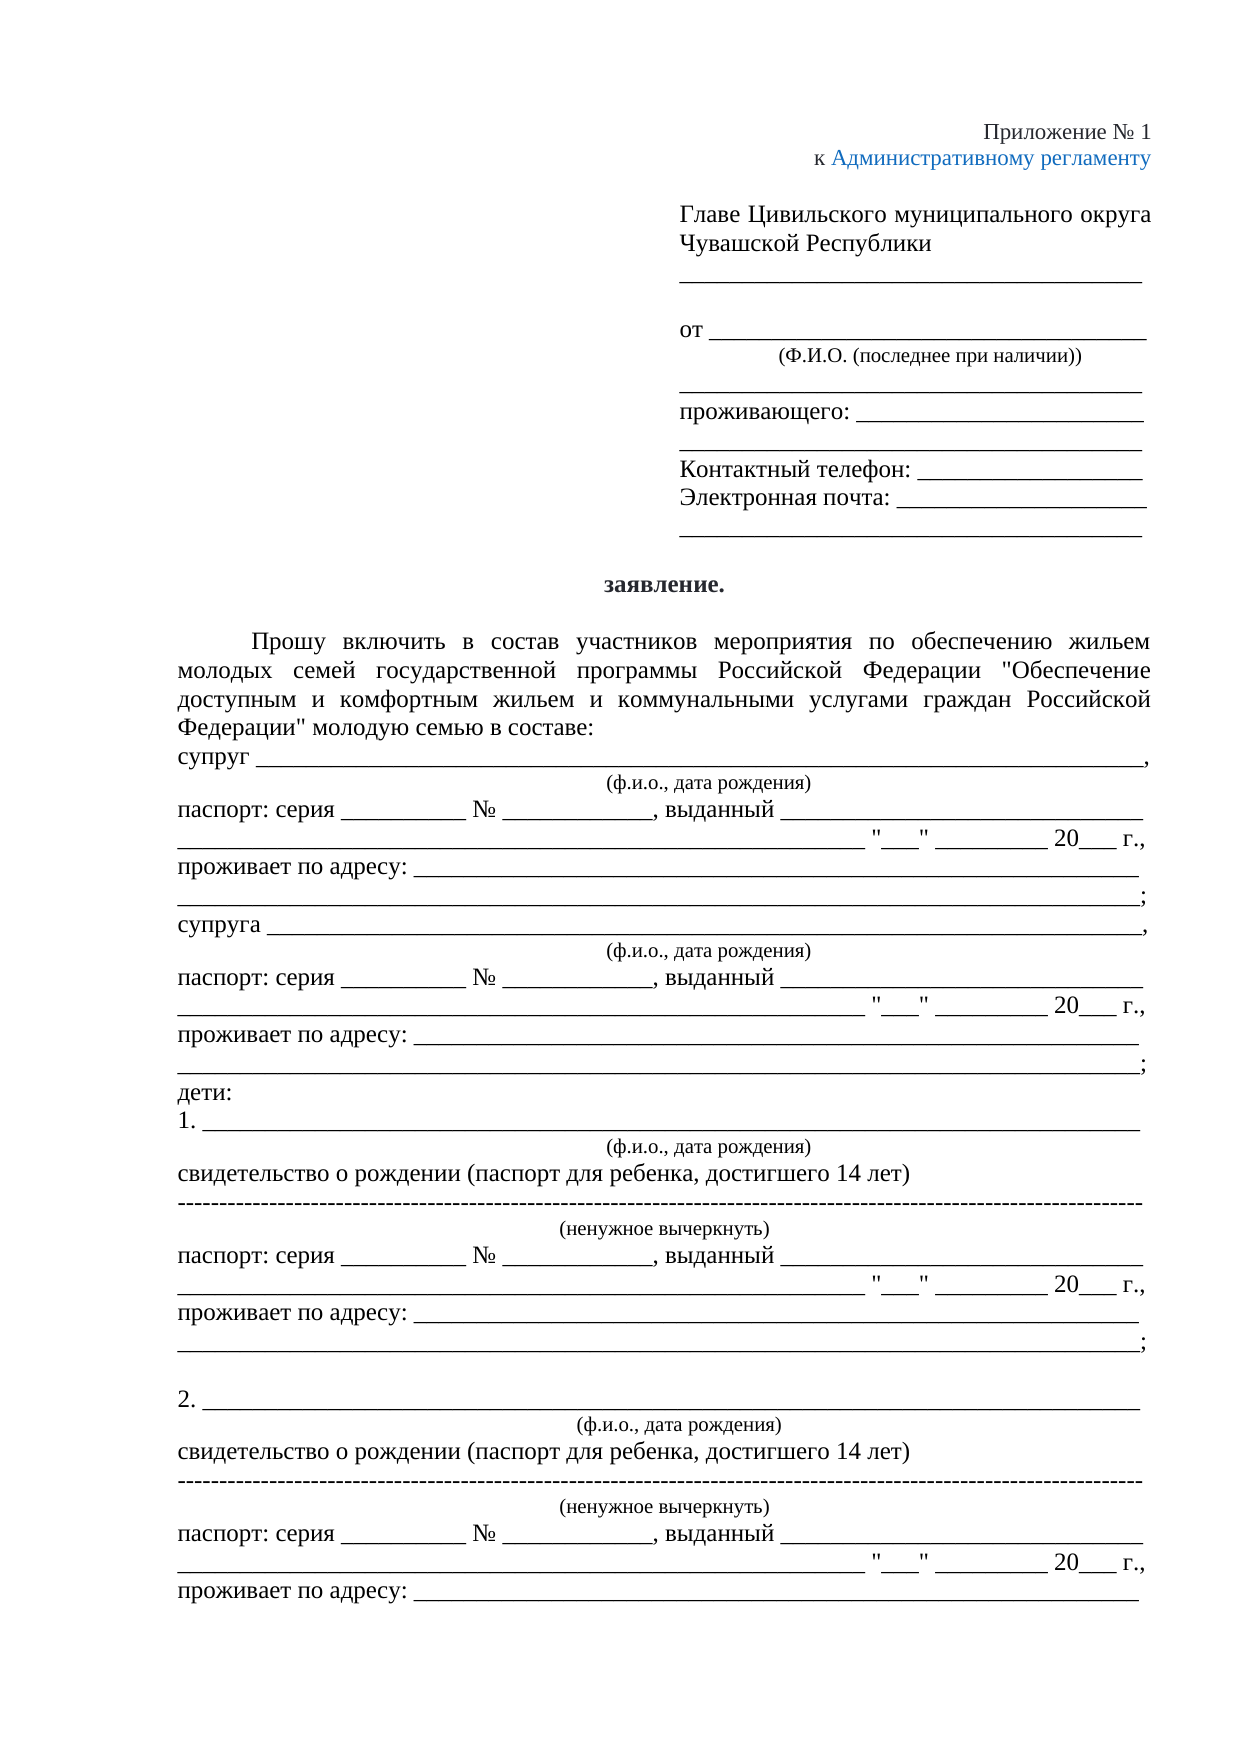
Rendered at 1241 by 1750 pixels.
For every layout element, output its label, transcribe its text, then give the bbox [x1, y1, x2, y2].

text паспорт: серия __________ № ____________, выданный _____________________________ [177, 794, 1152, 823]
text _____________________________________ [679, 367, 1152, 396]
text (Ф.И.О. (последнее при наличии)) [709, 343, 1152, 367]
text _____________________________________________________________________________; [177, 1048, 1152, 1077]
text (ф.и.о., дата рождения) [266, 1134, 1152, 1158]
text _____________________________________________________________________________; [177, 1326, 1152, 1355]
text (ненужное вычеркнуть) [177, 1216, 1152, 1240]
text -------------------------------------------------------------------------------------------------------------------- [177, 1465, 1152, 1494]
text _____________________________________ [679, 511, 1152, 540]
text _______________________________________________________ "___" _________ 20___ г., [177, 1547, 1152, 1576]
text супруг _______________________________________________________________________, [177, 741, 1152, 770]
text супруга ______________________________________________________________________, [177, 909, 1152, 938]
text _______________________________________________________ "___" _________ 20___ г., [177, 1269, 1152, 1297]
text Приложение № 1 к Административному регламенту [177, 118, 1152, 171]
text Электронная почта: ____________________ [679, 482, 1152, 511]
text (ненужное вычеркнуть) [177, 1494, 1152, 1518]
text (ф.и.о., дата рождения) [207, 1412, 1152, 1436]
text проживает по адресу: __________________________________________________________ [177, 1576, 1152, 1604]
text паспорт: серия __________ № ____________, выданный _____________________________ [177, 1240, 1152, 1269]
text _______________________________________________________ "___" _________ 20___ г., [177, 991, 1152, 1019]
text Контактный телефон: __________________ [679, 454, 1152, 482]
text проживающего: _______________________ [679, 396, 1152, 425]
text _____________________________________ [679, 257, 1152, 286]
subtitle заявление. [177, 569, 1152, 597]
text -------------------------------------------------------------------------------------------------------------------- [177, 1187, 1152, 1216]
text проживает по адресу: __________________________________________________________ [177, 1019, 1152, 1048]
text дети: [177, 1077, 1152, 1106]
text _____________________________________ [679, 425, 1152, 454]
text _____________________________________________________________________________; [177, 880, 1152, 909]
text Прошу включить в состав участников мероприятия по обеспечению жильем молодых семей государственной программы Российской Федерации "Обеспечение доступным и комфортным жильем и коммунальными услугами граждан Российской Федерации" молодую семью в составе: [177, 626, 1152, 741]
text паспорт: серия __________ № ____________, выданный _____________________________ [177, 962, 1152, 991]
text паспорт: серия __________ № ____________, выданный _____________________________ [177, 1518, 1152, 1547]
text (ф.и.о., дата рождения) [266, 938, 1152, 962]
text _______________________________________________________ "___" _________ 20___ г., [177, 823, 1152, 851]
text (ф.и.о., дата рождения) [266, 770, 1152, 794]
text 1. ___________________________________________________________________________ [177, 1106, 1152, 1134]
text проживает по адресу: __________________________________________________________ [177, 1297, 1152, 1326]
text свидетельство о рождении (паспорт для ребенка, достигшего 14 лет) [177, 1436, 1152, 1465]
text 2. ___________________________________________________________________________ [177, 1384, 1152, 1412]
text свидетельство о рождении (паспорт для ребенка, достигшего 14 лет) [177, 1158, 1152, 1187]
text проживает по адресу: __________________________________________________________ [177, 851, 1152, 880]
text Главе Цивильского муниципального округа Чувашской Республики [679, 199, 1152, 257]
text от ___________________________________ [679, 314, 1152, 343]
